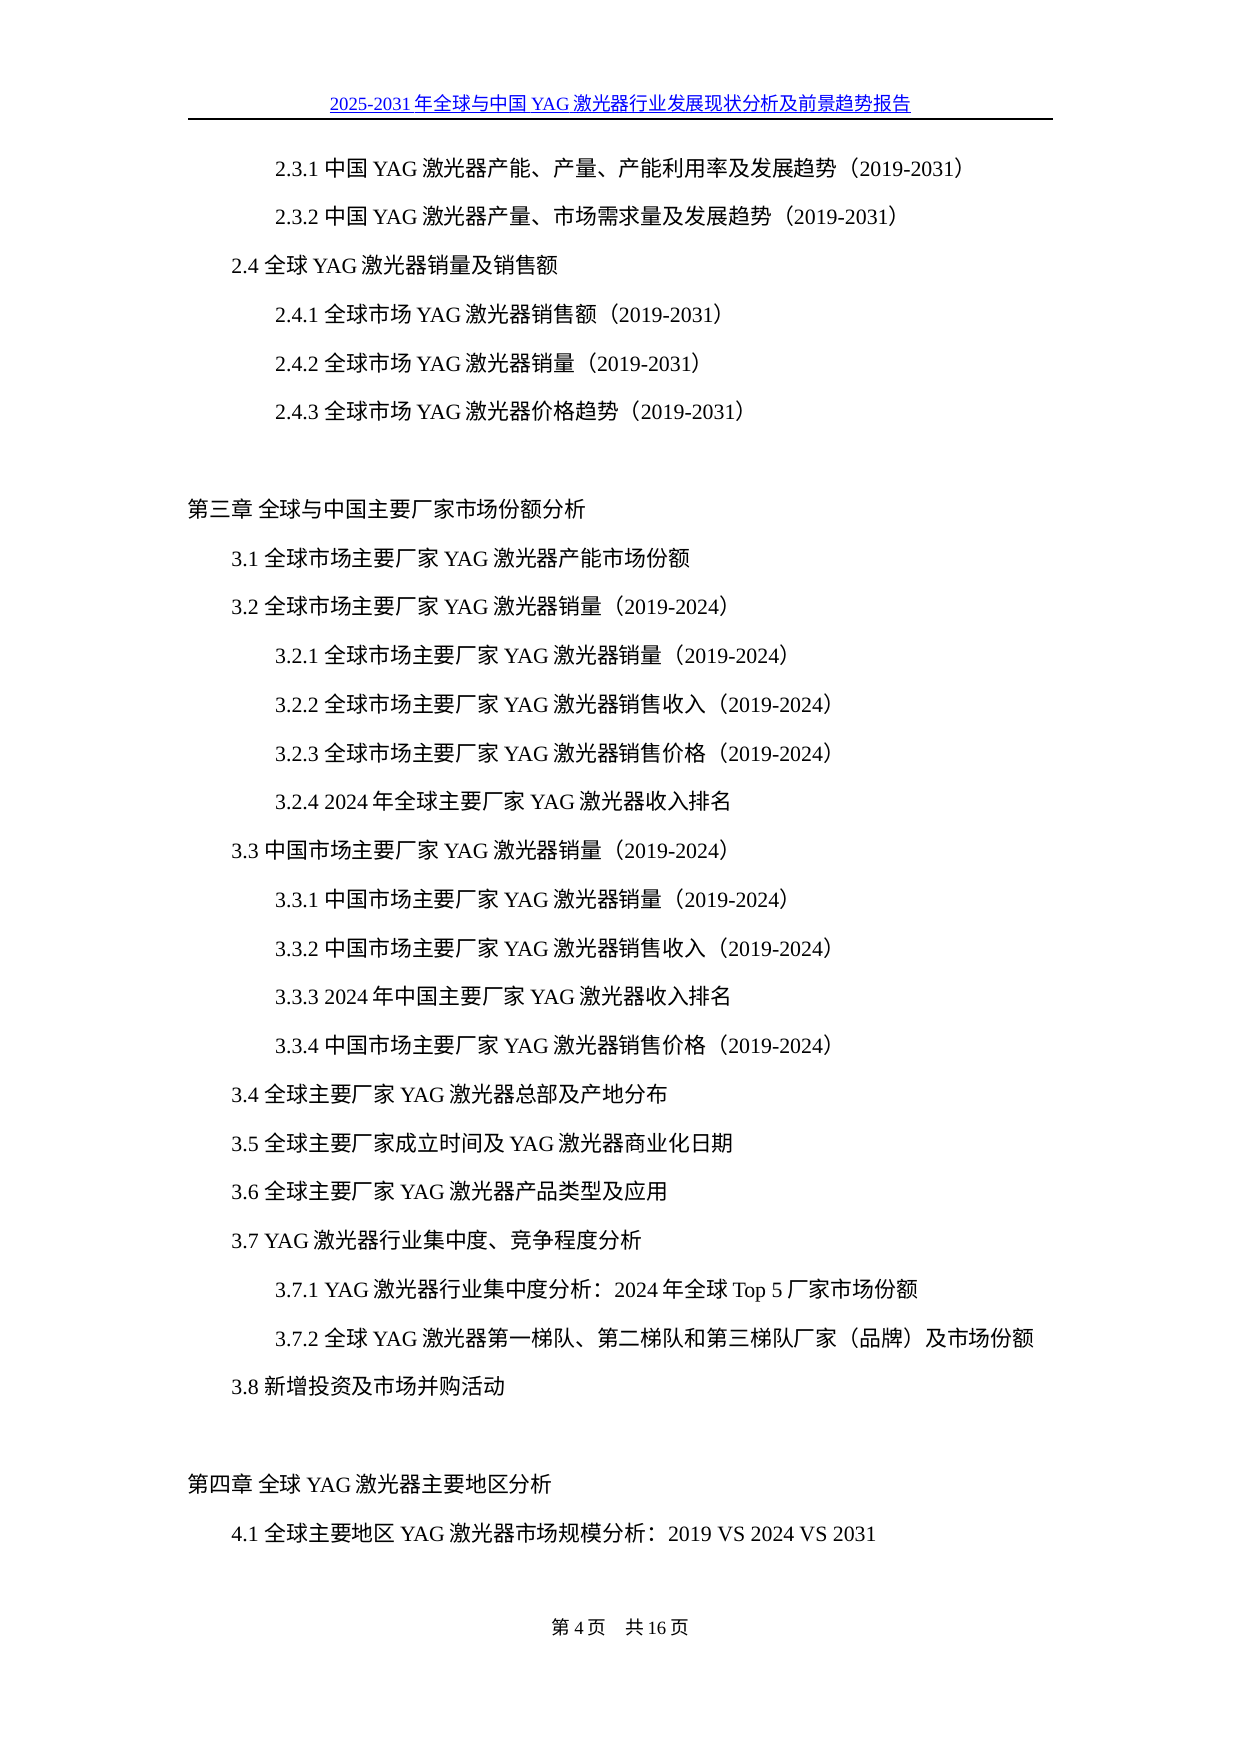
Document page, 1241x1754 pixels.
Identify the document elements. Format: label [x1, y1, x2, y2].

text [187, 150, 1053, 1548]
